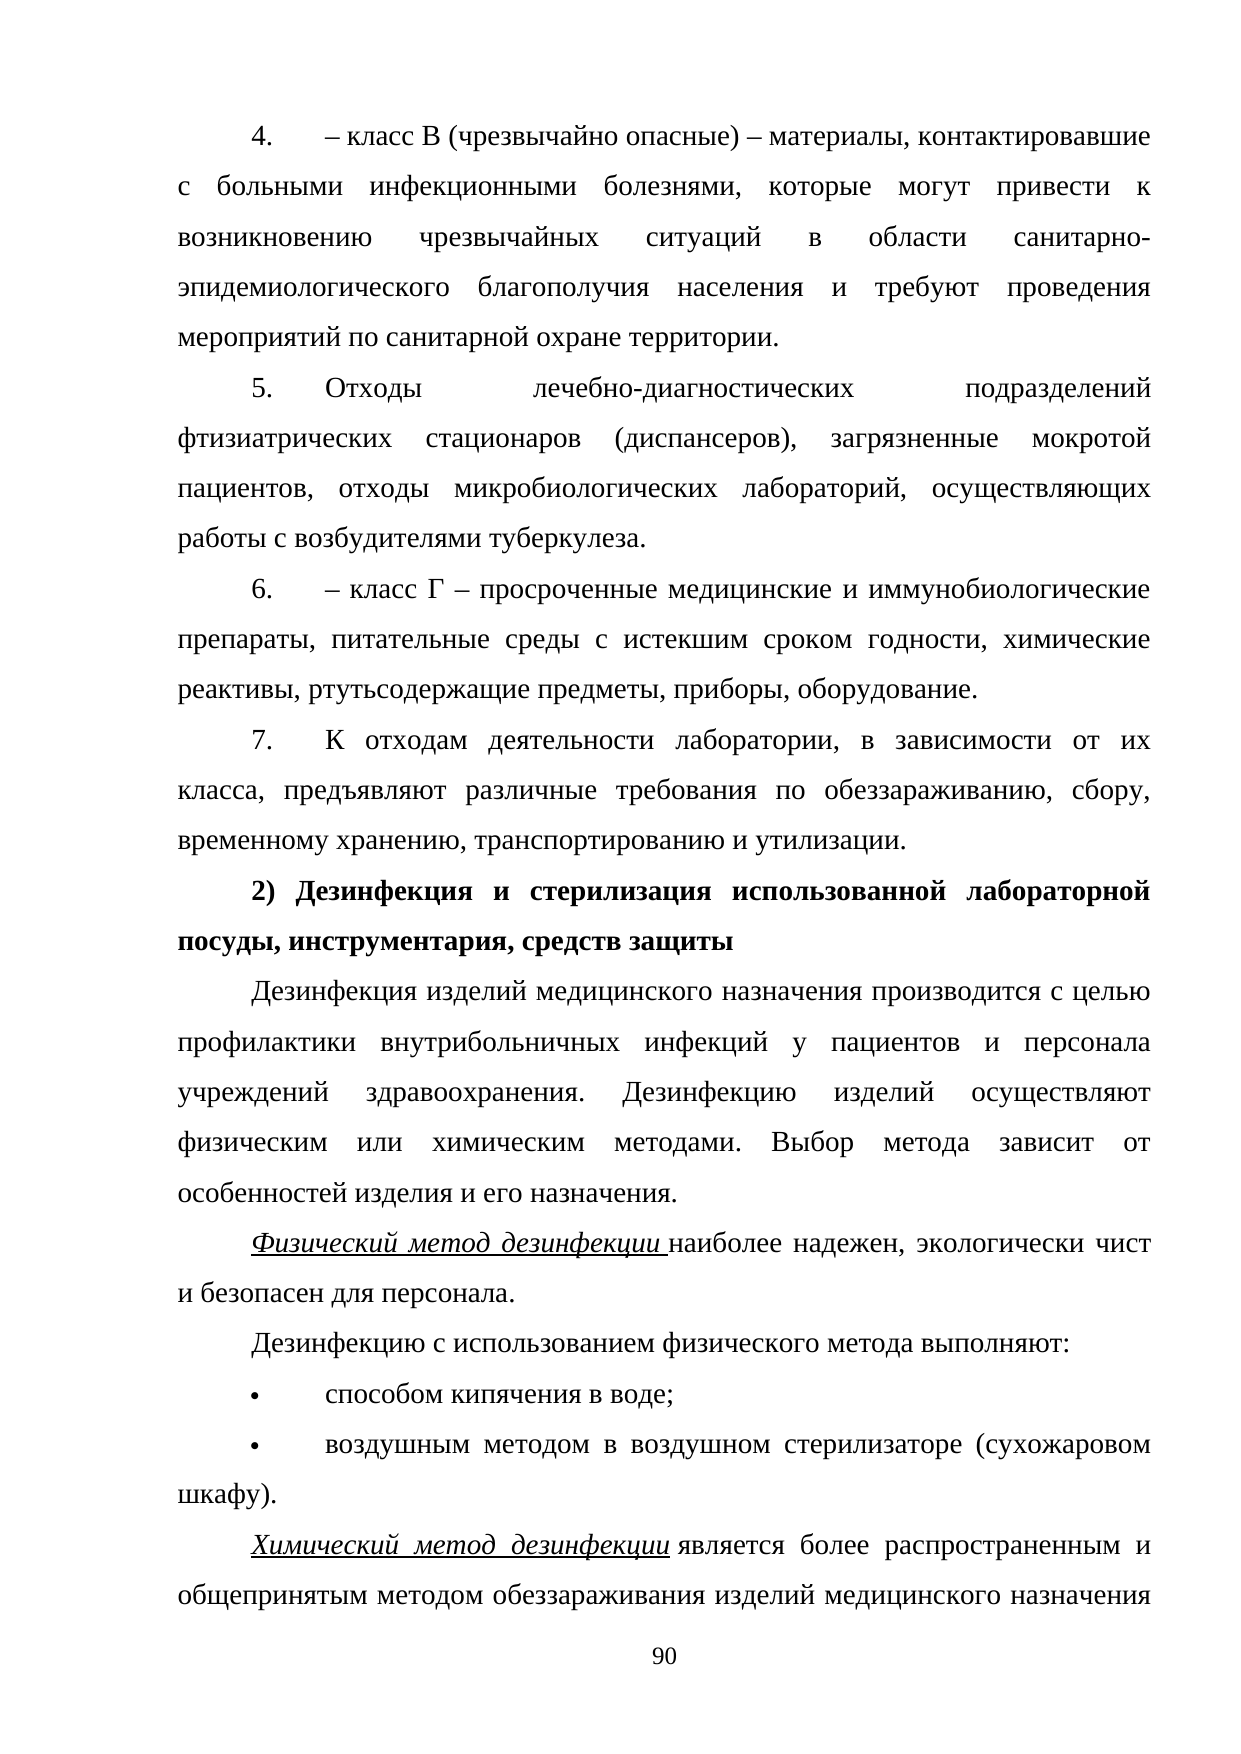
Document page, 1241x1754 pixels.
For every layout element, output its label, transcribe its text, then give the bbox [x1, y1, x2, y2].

text Физический метод дезинфекции наиболее надежен, экологически чист и безопасен для персонала. [177, 1225, 1152, 1309]
list способом кипячения в воде; [177, 1376, 1152, 1409]
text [177, 1527, 1152, 1611]
text 2) Дезинфекция и стерилизация использованной лабораторной посуды, инструментария, средств защиты [177, 873, 1152, 957]
text Дезинфекцию с использованием физического метода выполняют: [177, 1326, 1152, 1359]
list Отходы лечебно-диагностических подразделений фтизиатрических стационаров (диспансеров), загрязненные мокротой пациентов, отходы микробиологических лабораторий, осуществляющих работы с возбудителями туберкулеза. [177, 370, 1152, 554]
list – класс В (чрезвычайно опасные) – материалы, контактировавшие с больными инфекционными болезнями, которые могут привести к возникновению чрезвычайных ситуаций в области санитарно-эпидемиологического благополучия населения и требуют проведения мероприятий по санитарной охране территории. [177, 118, 1152, 353]
list К отходам деятельности лаборатории, в зависимости от их класса, предъявляют различные требования по обеззараживанию, сбору, временному хранению, транспортированию и утилизации. [177, 722, 1152, 856]
list воздушным методом в воздушном стерилизаторе (сухожаровом шкафу). [177, 1426, 1152, 1510]
list – класс Г – просроченные медицинские и иммунобиологические препараты, питательные среды с истекшим сроком годности, химические реактивы, ртутьсодержащие предметы, приборы, оборудование. [177, 571, 1152, 705]
text Дезинфекция изделий медицинского назначения производится с целью профилактики внутрибольничных инфекций у пациентов и персонала учреждений здравоохранения. Дезинфекцию изделий осуществляют физическим или химическим методами. Выбор метода зависит от особенностей изделия и его назначения. [177, 973, 1152, 1208]
